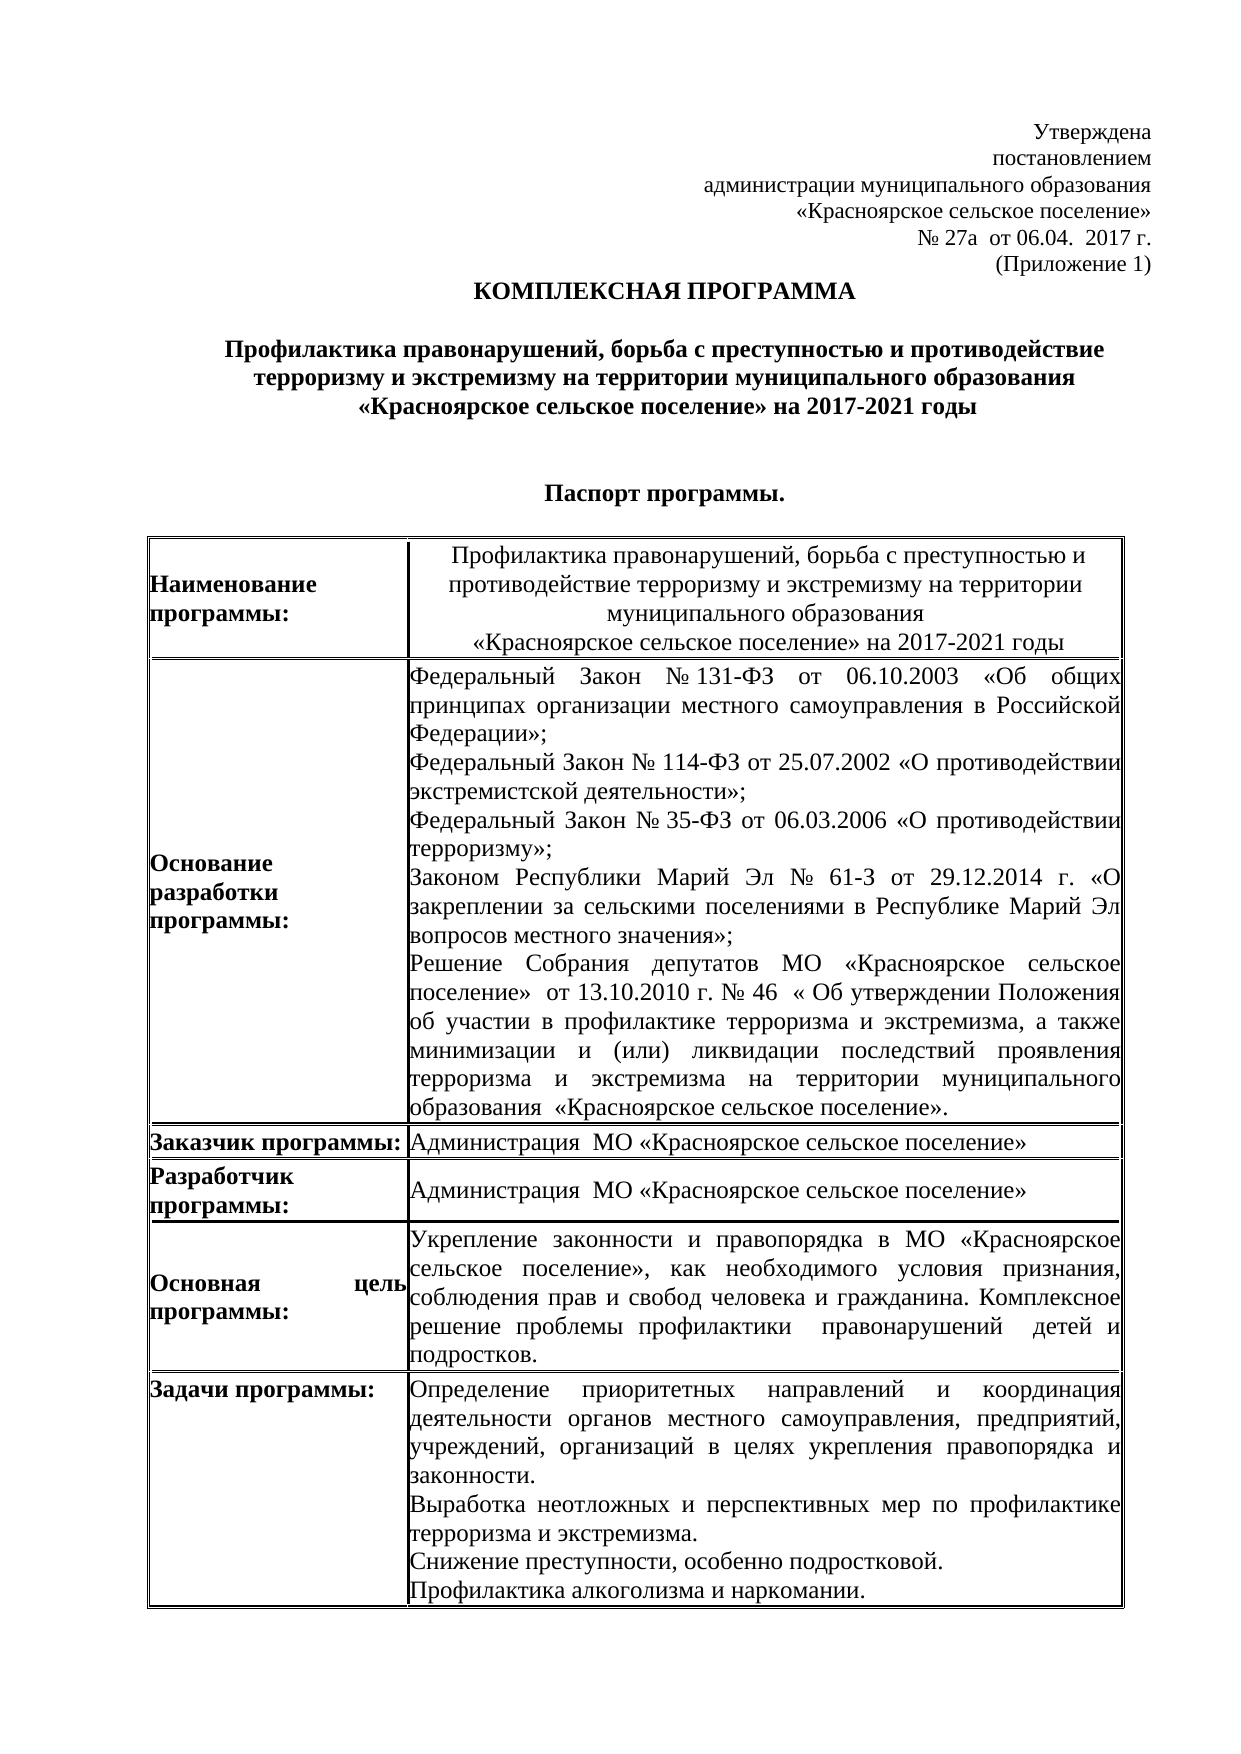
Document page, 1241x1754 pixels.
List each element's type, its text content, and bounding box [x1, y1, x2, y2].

table_cell Разработчик программы: [148, 1157, 408, 1220]
table_cell Федеральный Закон № 131-ФЗ от 06.10.2003 «Об общих принципах организации местного самоуправления в Российской Федерации»; Федеральный Закон № 114-ФЗ от 25.07.2002 «О противодействии экстремистской деятельности»; Федеральный Закон № 35-ФЗ от 06.03.2006 «О противодействии терроризму»; Законом Республики Марий Эл № 61-З от 29.12.2014 г. «О закреплении за сельскими поселениями в Республике Марий Эл вопросов местного значения»; Решение Собрания депутатов МО «Красноярское сельское поселение» от 13.10.2010 г. № 46 « Об утверждении Положения об участии в профилактике терроризма и экстремизма, а также минимизации и (или) ликвидации последствий проявления терроризма и экстремизма на территории муниципального образования «Красноярское сельское поселение». [408, 657, 1123, 1122]
table_header Наименование программы: [148, 537, 408, 657]
text Утверждена [177, 118, 1152, 144]
text Паспорт программы. [177, 478, 1152, 507]
text «Красноярское сельское поселение» [177, 197, 1152, 223]
table_cell Задачи программы: [150, 1370, 408, 1605]
table_header Профилактика правонарушений, борьба с преступностью и противодействие терроризму и экстремизму на территории муниципального образования «Красноярское сельское поселение» на 2017-2021 годы [408, 539, 1121, 657]
table_cell Администрация МО «Красноярское сельское поселение» [408, 1157, 1123, 1220]
table_cell Основание разработки программы: [148, 657, 408, 1122]
text администрации муниципального образования [177, 171, 1152, 197]
text КОМПЛЕКСНАЯ ПРОГРАММА [177, 276, 1152, 305]
text постановлением [177, 144, 1152, 171]
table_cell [408, 1370, 1122, 1605]
text № 27а от 06.04. 2017 г. [177, 223, 1152, 250]
text Профилактика правонарушений, борьба с преступностью и противодействие терроризму и экстремизму на территории муниципального образования [177, 334, 1152, 391]
table_cell Основная цель программы: [150, 1220, 407, 1369]
table_cell Укрепление законности и правопорядка в МО «Красноярское сельское поселение», как необходимого условия признания, соблюдения прав и свобод человека и гражданина. Комплексное решение проблемы профилактики правонарушений детей и подростков. [410, 1220, 1121, 1369]
text «Красноярское сельское поселение» на 2017-2021 годы [177, 391, 1152, 420]
text (Приложение 1) [177, 250, 1152, 276]
table_cell Администрация МО «Красноярское сельское поселение» [410, 1122, 1122, 1157]
table_cell Заказчик программы: [150, 1122, 407, 1157]
